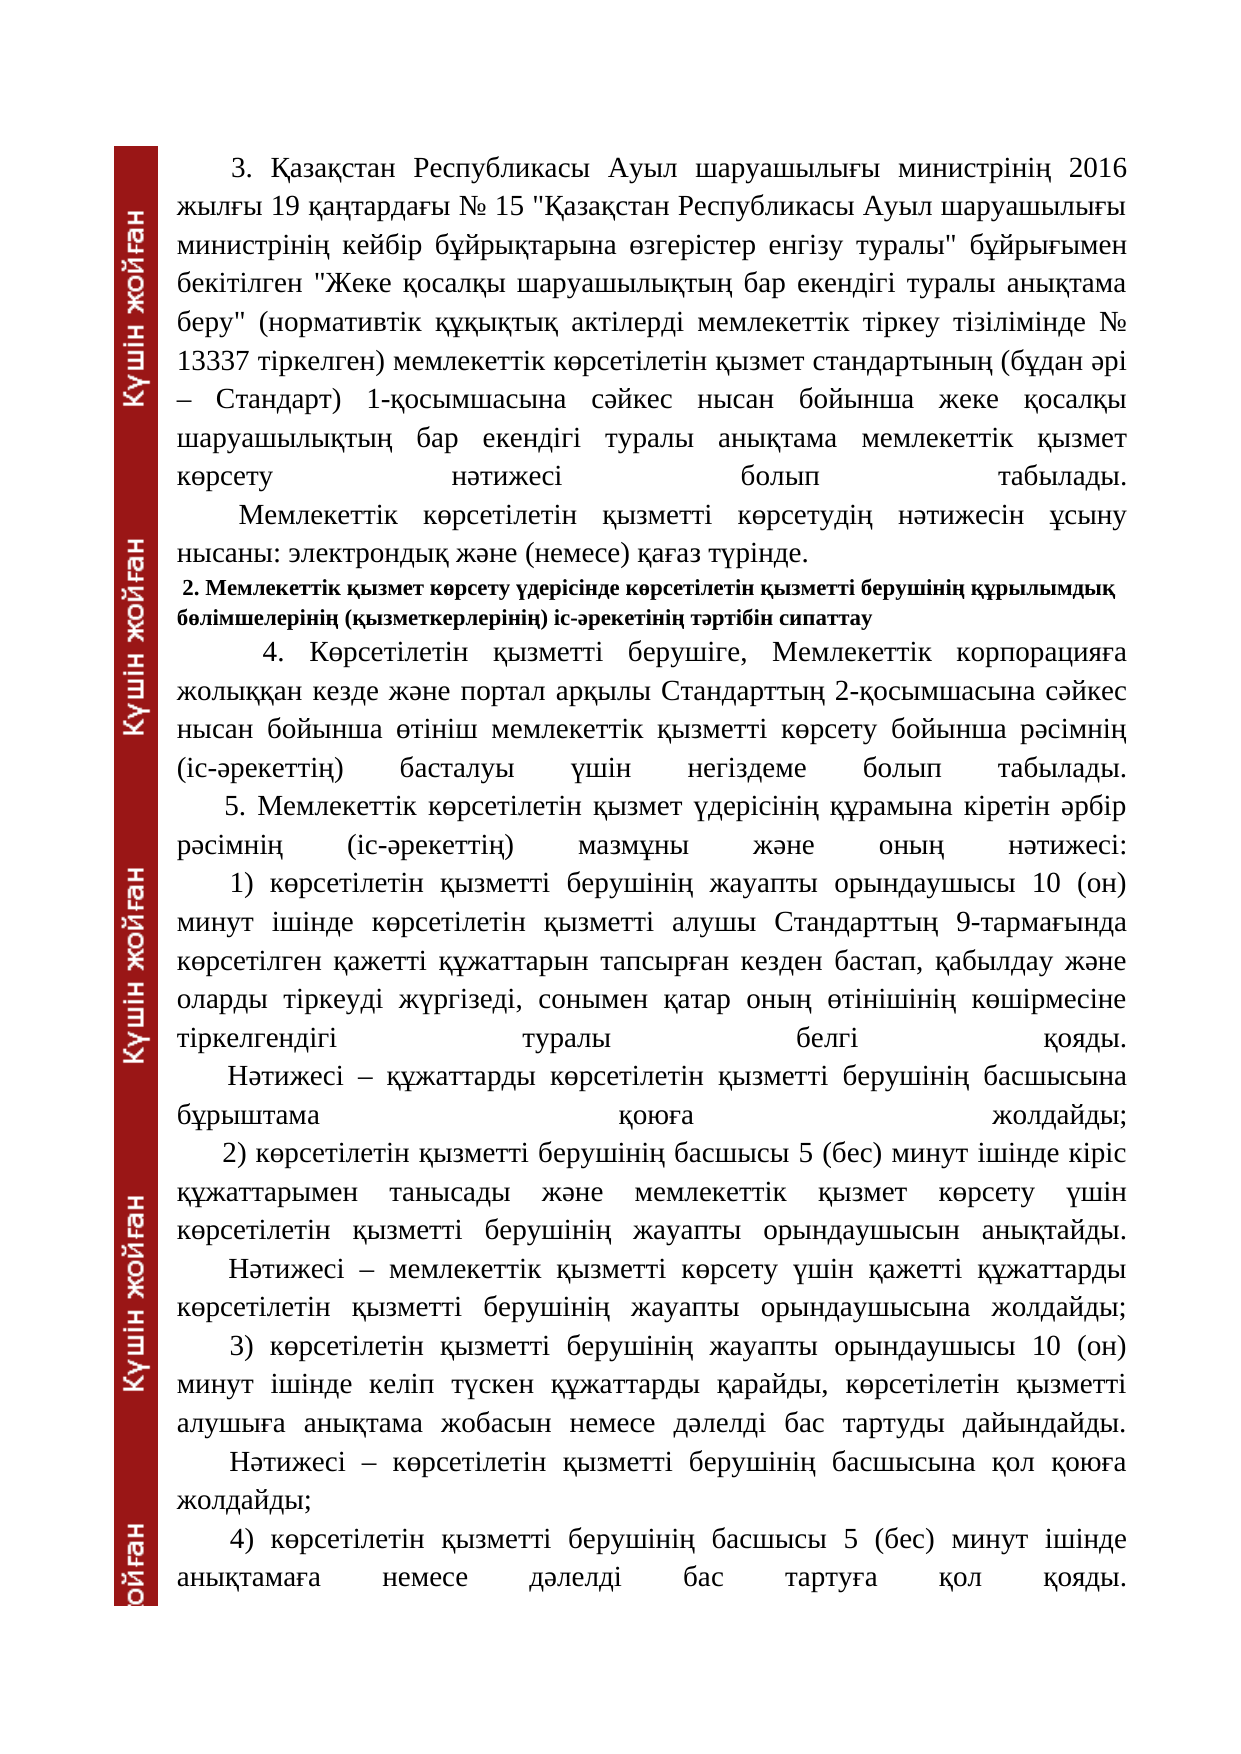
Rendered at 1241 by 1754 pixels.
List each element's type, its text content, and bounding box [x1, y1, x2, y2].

picture [114, 146, 158, 150]
picture [114, 569, 158, 574]
picture [114, 1593, 158, 1606]
text 2. Мемлекеттік қызмет көрсету үдерісінде көрсетілетін қызметті берушінің құрылымдық бөлімшелерінің (қызметкерлерінің) іс-әрекетінің тәртібін сипаттау [112, 574, 1128, 631]
